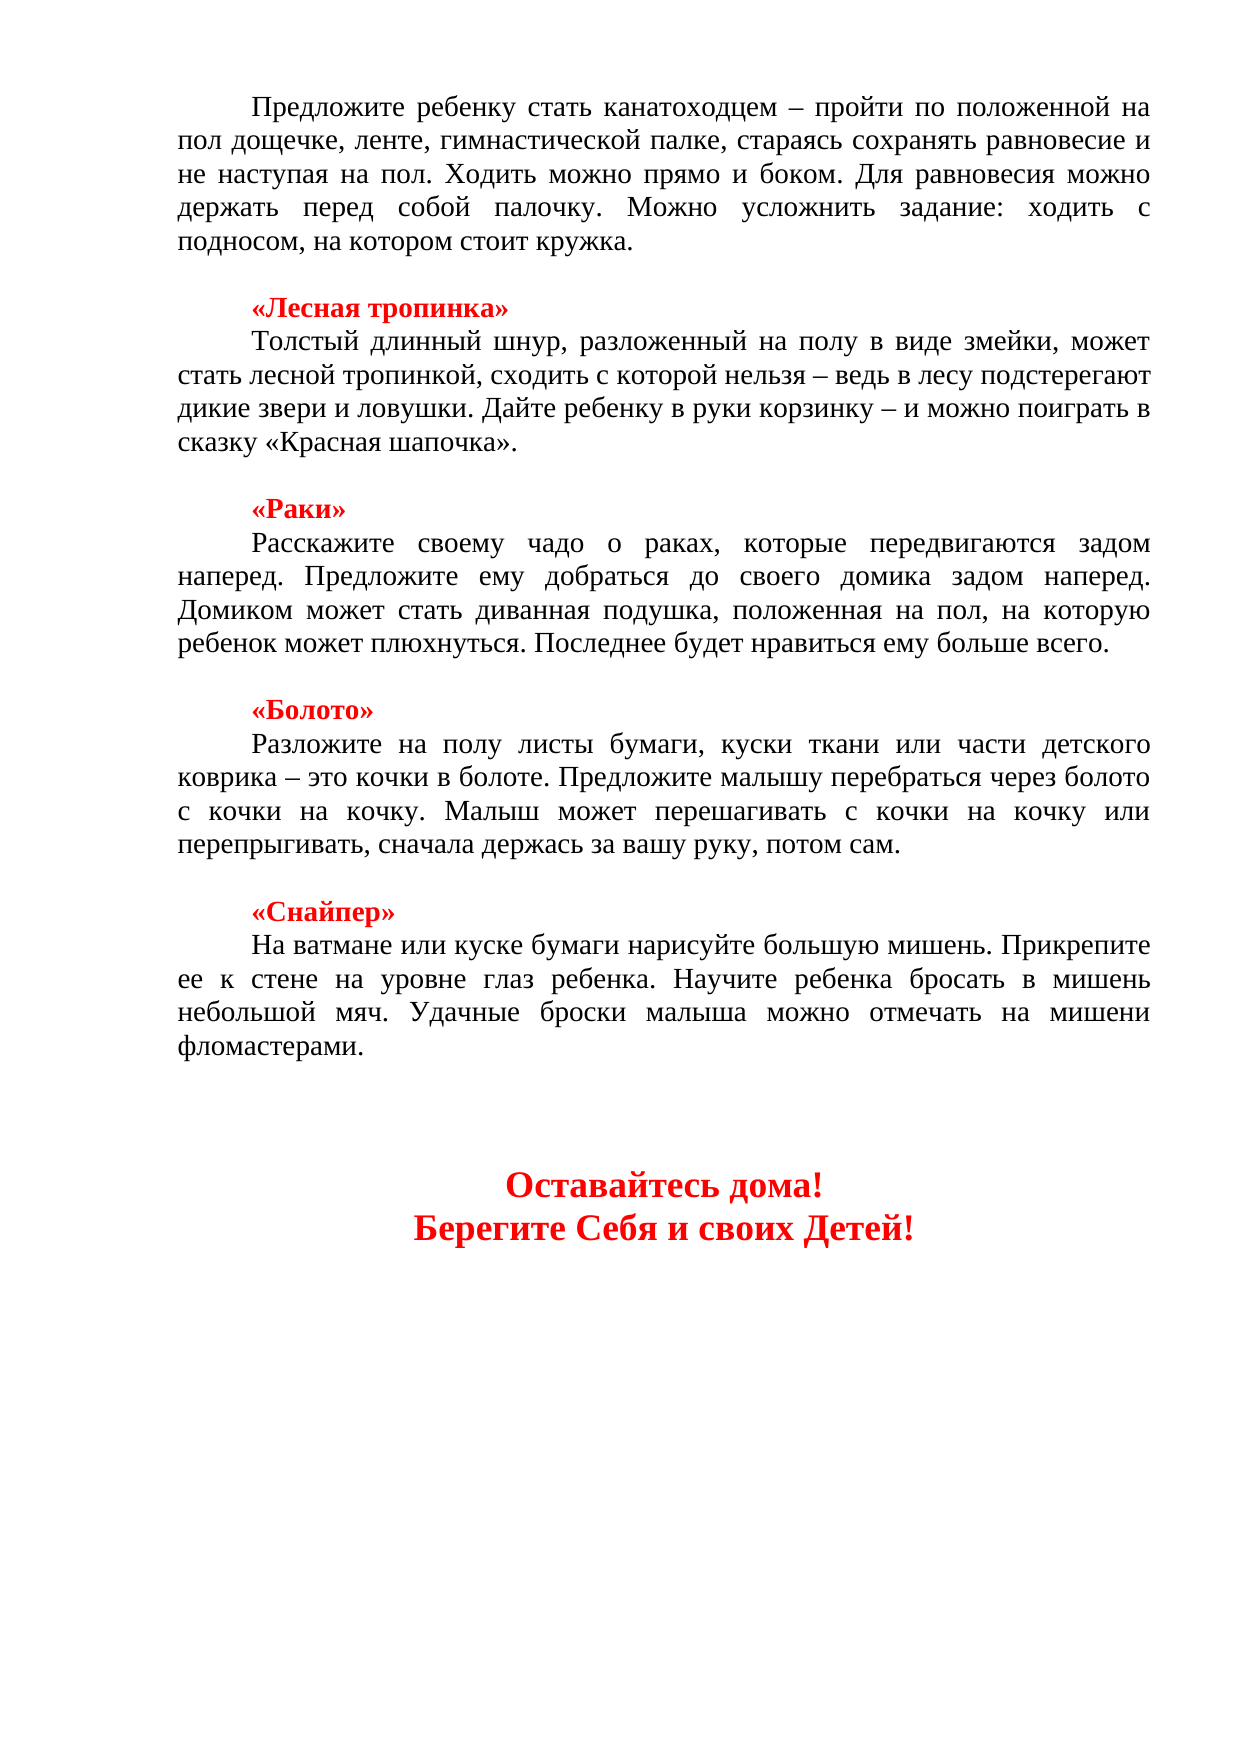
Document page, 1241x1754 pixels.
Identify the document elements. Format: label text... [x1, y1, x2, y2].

text Разложите на полу листы бумаги, куски ткани или части детского коврика – это кочки в болоте. Предложите малышу перебраться через болото с кочки на кочку. Малыш может перешагивать с кочки на кочку или перепрыгивать, сначала держась за вашу руку, потом сам. [177, 726, 1152, 860]
text Толстый длинный шнур, разложенный на полу в виде змейки, может стать лесной тропинкой, сходить с которой нельзя – ведь в лесу подстерегают дикие звери и ловушки. Дайте ребенку в руки корзинку – и можно поиграть в сказку «Красная шапочка». [177, 323, 1152, 458]
text «Болото» [177, 692, 1152, 726]
text Предложите ребенку стать канатоходцем – пройти по положенной на пол дощечке, ленте, гимнастической палке, стараясь сохранять равновесие и не наступая на пол. Ходить можно прямо и боком. Для равновесия можно держать перед собой палочку. Можно усложнить задание: ходить с подносом, на котором стоит кружка. [177, 89, 1152, 256]
text «Раки» [177, 491, 1152, 525]
text Берегите Себя и своих Детей! [177, 1205, 1152, 1248]
text «Лесная тропинка» [177, 290, 1152, 323]
text «Снайпер» [177, 894, 1152, 927]
text Оставайтесь дома! [177, 1162, 1152, 1205]
text На ватмане или куске бумаги нарисуйте большую мишень. Прикрепите ее к стене на уровне глаз ребенка. Научите ребенка бросать в мишень небольшой мяч. Удачные броски малыша можно отмечать на мишени фломастерами. [177, 927, 1152, 1061]
text Расскажите своему чадо о раках, которые передвигаются задом наперед. Предложите ему добраться до своего домика задом наперед. Домиком может стать диванная подушка, положенная на пол, на которую ребенок может плюхнуться. Последнее будет нравиться ему больше всего. [177, 525, 1152, 659]
